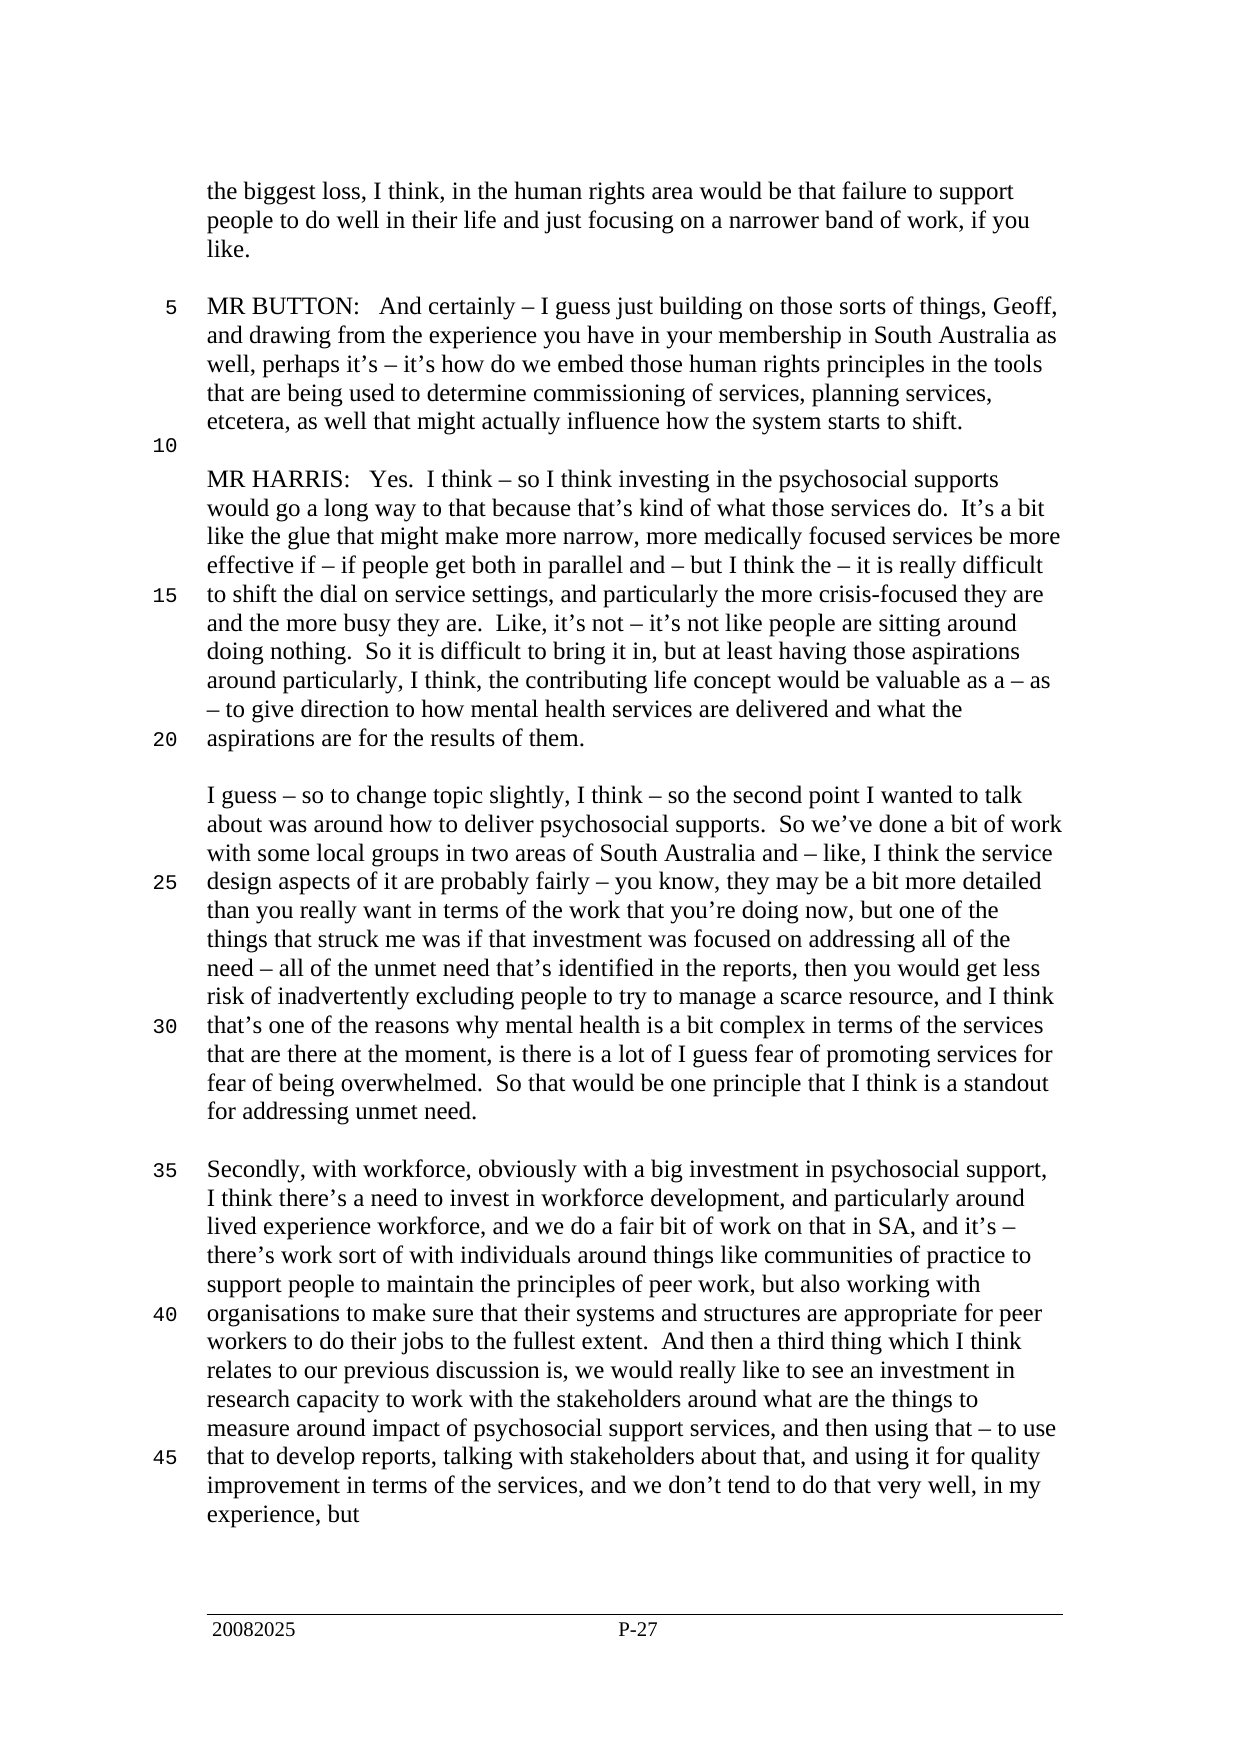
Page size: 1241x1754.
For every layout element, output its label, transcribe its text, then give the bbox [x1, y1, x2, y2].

text MR HARRIS: Yes. I think – so I think investing in the psychosocial supports would go a long way to that because that’s kind of what those services do. It’s a bit like the glue that might make more narrow, more medically focused services be more effective if – if people get both in parallel and – but I think the – it is really difficult to shift the dial on service settings, and particularly the more crisis-focused they are and the more busy they are. Like, it’s not – it’s not like people are sitting around doing nothing. So it is difficult to bring it in, but at least having those aspirations around particularly, I think, the contributing life concept would be valuable as a – as – to give direction to how mental health services are delivered and what the aspirations are for the results of them. [207, 464, 1063, 751]
text MR BUTTON: And certainly – I guess just building on those sorts of things, Geoff, and drawing from the experience you have in your membership in South Australia as well, perhaps it’s – it’s how do we embed those human rights principles in the tools that are being used to determine commissioning of services, planning services, etcetera, as well that might actually influence how the system starts to shift. [207, 291, 1063, 435]
text I guess – so to change topic slightly, I think – so the second point I wanted to talk about was around how to deliver psychosocial supports. So we’ve done a bit of work with some local groups in two areas of South Australia and – like, I think the service design aspects of it are probably fairly – you know, they may be a bit more detailed than you really want in terms of the work that you’re doing now, but one of the things that struck me was if that investment was focused on addressing all of the need – all of the unmet need that’s identified in the reports, then you would get less risk of inadvertently excluding people to try to manage a scarce resource, and I think that’s one of the reasons why mental health is a bit complex in terms of the services that are there at the moment, is there is a lot of I guess fear of promoting services for fear of being overwhelmed. So that would be one principle that I think is a standout for addressing unmet need. [207, 780, 1063, 1125]
text the biggest loss, I think, in the human rights area would be that failure to support people to do well in their life and just focusing on a narrower band of work, if you like. [207, 176, 1063, 263]
text Secondly, with workforce, obviously with a big investment in psychosocial support, I think there’s a need to invest in workforce development, and particularly around lived experience workforce, and we do a fair bit of work on that in SA, and it’s – there’s work sort of with individuals around things like communities of practice to support people to maintain the principles of peer work, but also working with organisations to make sure that their systems and structures are appropriate for peer workers to do their jobs to the fullest extent. And then a third thing which I think relates to our previous discussion is, we would really like to see an investment in research capacity to work with the stakeholders around what are the things to measure around impact of psychosocial support services, and then using that – to use that to develop reports, talking with stakeholders about that, and using it for quality improvement in terms of the services, and we don’t tend to do that very well, in my experience, but [207, 1154, 1063, 1528]
